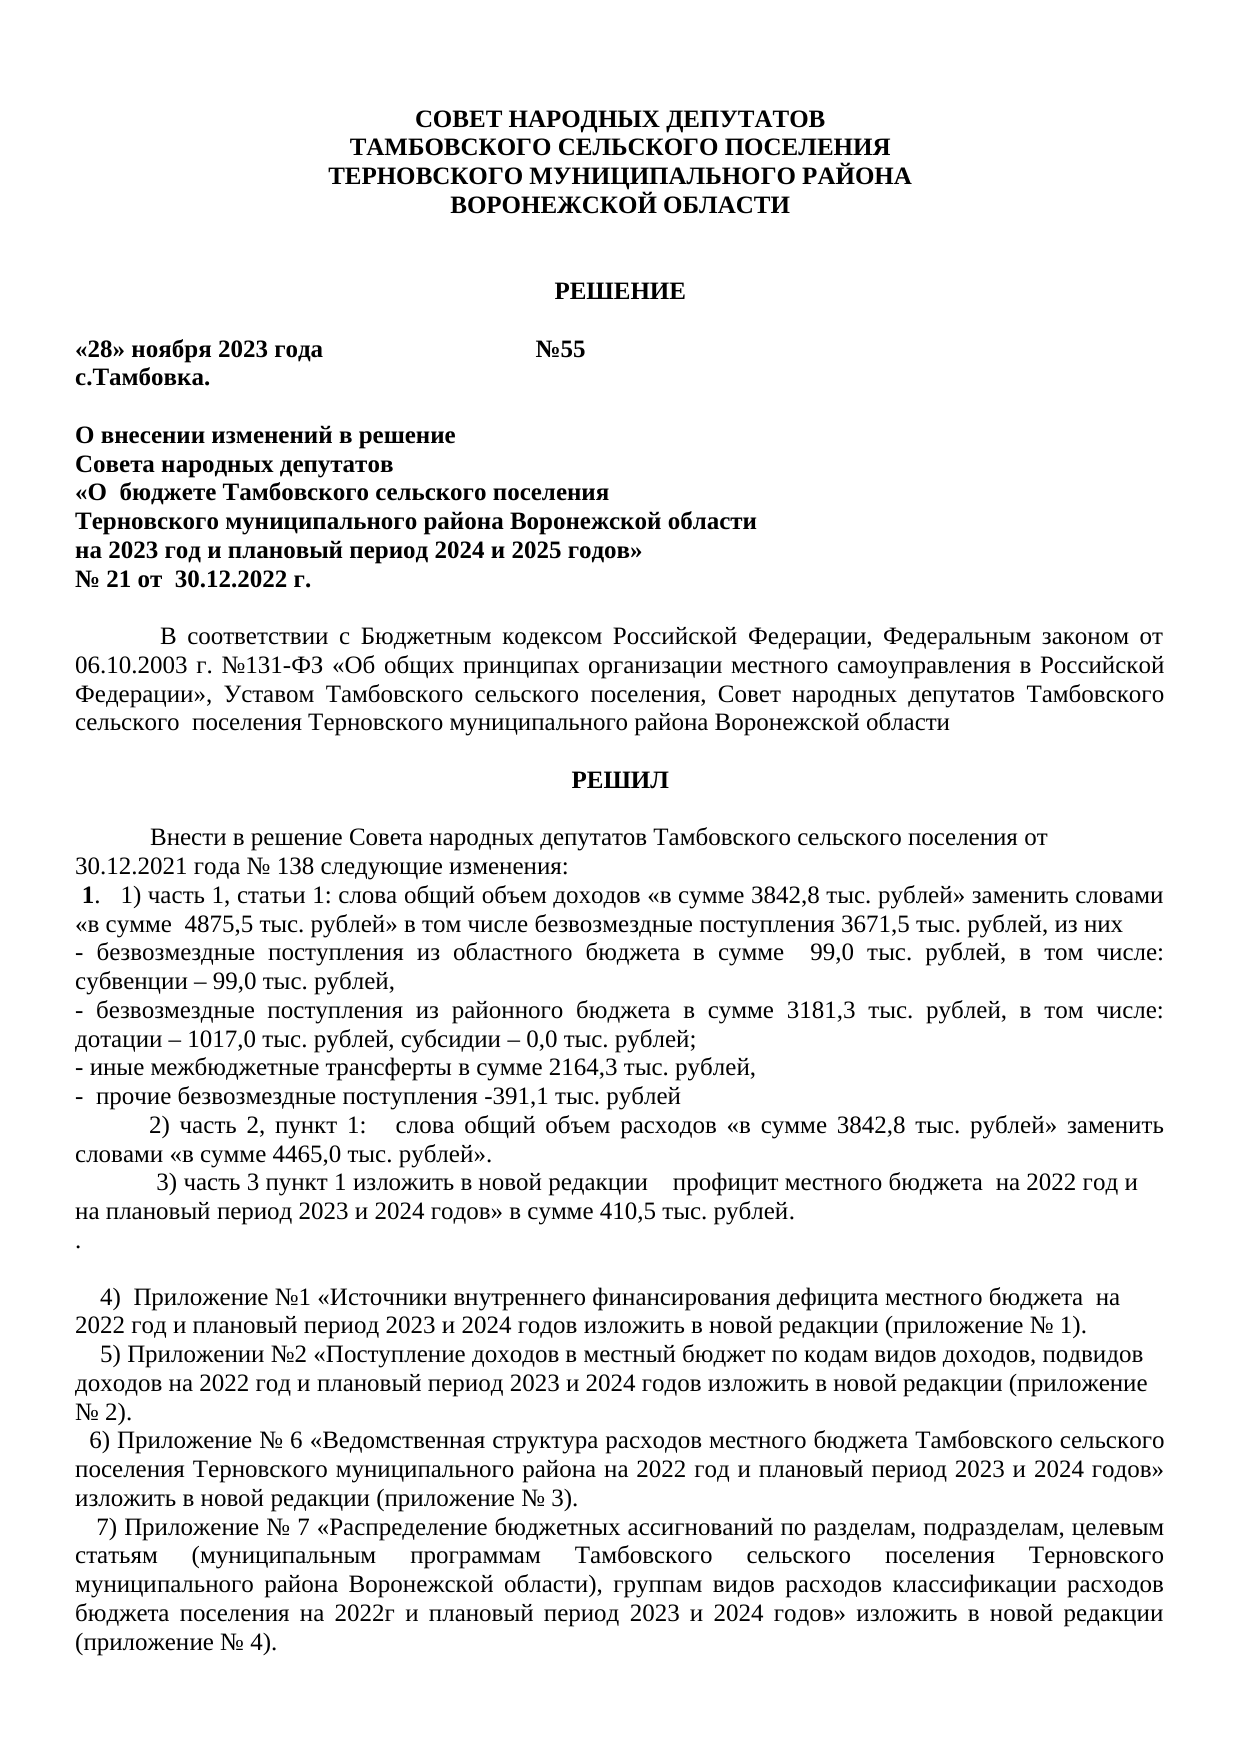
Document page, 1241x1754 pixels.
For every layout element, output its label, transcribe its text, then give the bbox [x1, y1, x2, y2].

text ВОРОНЕЖСКОЙ ОБЛАСТИ [75, 190, 1165, 219]
text Внести в решение Совета народных депутатов Тамбовского сельского поселения от 30.12.2021 года № 138 следующие изменения: [75, 822, 1165, 880]
text 1. 1) часть 1, статьи 1: слова общий объем доходов «в сумме 3842,8 тыс. рублей» заменить словами «в сумме 4875,5 тыс. рублей» в том числе безвозмездные поступления 3671,5 тыс. рублей, из них [75, 880, 1165, 937]
text В соответствии с Бюджетным кодексом Российской Федерации, Федеральным законом от 06.10.2003 г. №131-ФЗ «Об общих принципах организации местного самоуправления в Российской Федерации», Уставом Тамбовского сельского поселения, Совет народных депутатов Тамбовского сельского поселения Терновского муниципального района Воронежской области [75, 621, 1165, 736]
text 5) Приложении №2 «Поступление доходов в местный бюджет по кодам видов доходов, подвидов доходов на 2022 год и плановый период 2023 и 2024 годов изложить в новой редакции (приложение № 2). [75, 1339, 1165, 1426]
subtitle 4) Приложение №1 «Источники внутреннего финансирования дефицита местного бюджета на 2022 год и плановый период 2023 и 2024 годов изложить в новой редакции (приложение № 1). [75, 1282, 1165, 1339]
text СОВЕТ НАРОДНЫХ ДЕПУТАТОВ [75, 104, 1165, 132]
text - безвозмездные поступления из районного бюджета в сумме 3181,3 тыс. рублей, в том числе: дотации – 1017,0 тыс. рублей, субсидии – 0,0 тыс. рублей; [75, 995, 1165, 1052]
text «О бюджете Тамбовского сельского поселения [75, 477, 1165, 506]
text РЕШЕНИЕ [75, 276, 1165, 305]
text № 21 от 30.12.2022 г. [75, 564, 1165, 592]
text Совета народных депутатов [75, 449, 1165, 477]
text - безвозмездные поступления из областного бюджета в сумме 99,0 тыс. рублей, в том числе: субвенции – 99,0 тыс. рублей, [75, 937, 1165, 995]
text «28» ноября 2023 года №55 [75, 334, 1165, 362]
text Терновского муниципального района Воронежской области [75, 506, 1165, 535]
text 3) часть 3 пункт 1 изложить в новой редакции профицит местного бюджета на 2022 год и на плановый период 2023 и 2024 годов» в сумме 410,5 тыс. рублей. . [75, 1167, 1165, 1254]
text 2) часть 2, пункт 1: слова общий объем расходов «в сумме 3842,8 тыс. рублей» заменить словами «в сумме 4465,0 тыс. рублей». [75, 1110, 1165, 1167]
text 6) Приложение № 6 «Ведомственная структура расходов местного бюджета Тамбовского сельского поселения Терновского муниципального района на 2022 год и плановый период 2023 и 2024 годов» изложить в новой редакции (приложение № 3). [75, 1426, 1165, 1512]
text О внесении изменений в решение [75, 420, 1165, 449]
text 7) Приложение № 7 «Распределение бюджетных ассигнований по разделам, подразделам, целевым статьям (муниципальным программам Тамбовского сельского поселения Терновского муниципального района Воронежской области), группам видов расходов классификации расходов бюджета поселения на 2022г и плановый период 2023 и 2024 годов» изложить в новой редакции (приложение № 4). [75, 1512, 1165, 1656]
text на 2023 год и плановый период 2024 и 2025 годов» [75, 535, 1165, 564]
text ТАМБОВСКОГО СЕЛЬСКОГО ПОСЕЛЕНИЯ [75, 132, 1165, 161]
text - прочие безвозмездные поступления -391,1 тыс. рублей [75, 1081, 1165, 1110]
text - иные межбюджетные трансферты в сумме 2164,3 тыс. рублей, [75, 1052, 1165, 1081]
text с.Тамбовка. [75, 362, 1165, 391]
text РЕШИЛ [75, 765, 1165, 794]
text ТЕРНОВСКОГО МУНИЦИПАЛЬНОГО РАЙОНА [75, 161, 1165, 190]
